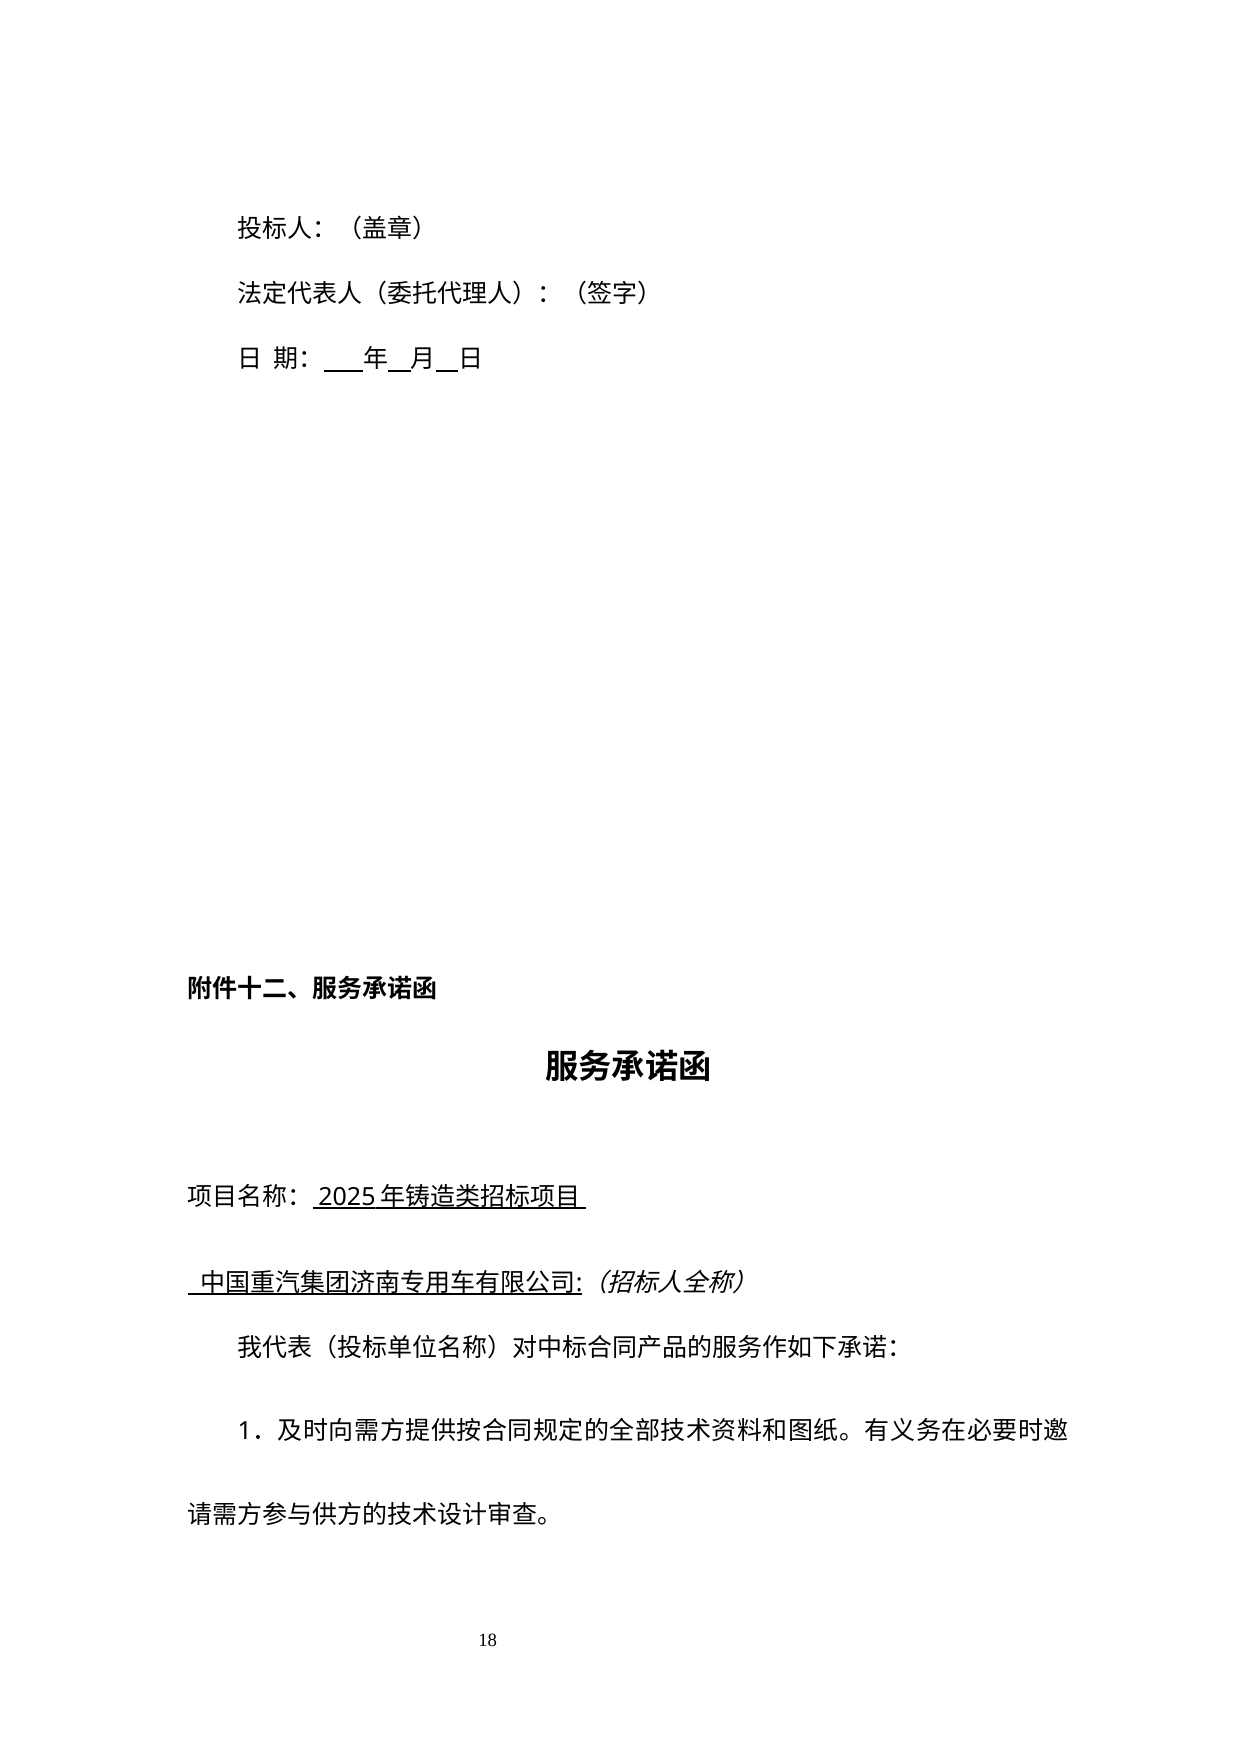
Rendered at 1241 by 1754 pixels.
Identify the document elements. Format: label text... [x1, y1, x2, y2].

text 法定代表人（委托代理人）：（签字） [187, 259, 1069, 324]
text 项目名称： 2025年铸造类招标项目 [187, 1162, 1069, 1227]
text 投标人：（盖章） [187, 194, 1069, 259]
text 1．及时向需方提供按合同规定的全部技术资料和图纸。有义务在必要时邀请需方参与供方的技术设计审查。 [187, 1396, 1069, 1546]
text 我代表（投标单位名称）对中标合同产品的服务作如下承诺： [187, 1313, 1069, 1378]
text 中国重汽集团济南专用车有限公司:（招标人全称） [187, 1253, 1069, 1301]
subtitle 附件十二、服务承诺函 [187, 954, 1069, 1019]
text 日 期： 年 月 日 [187, 324, 1069, 389]
text 服务承诺函 [187, 1032, 1069, 1097]
